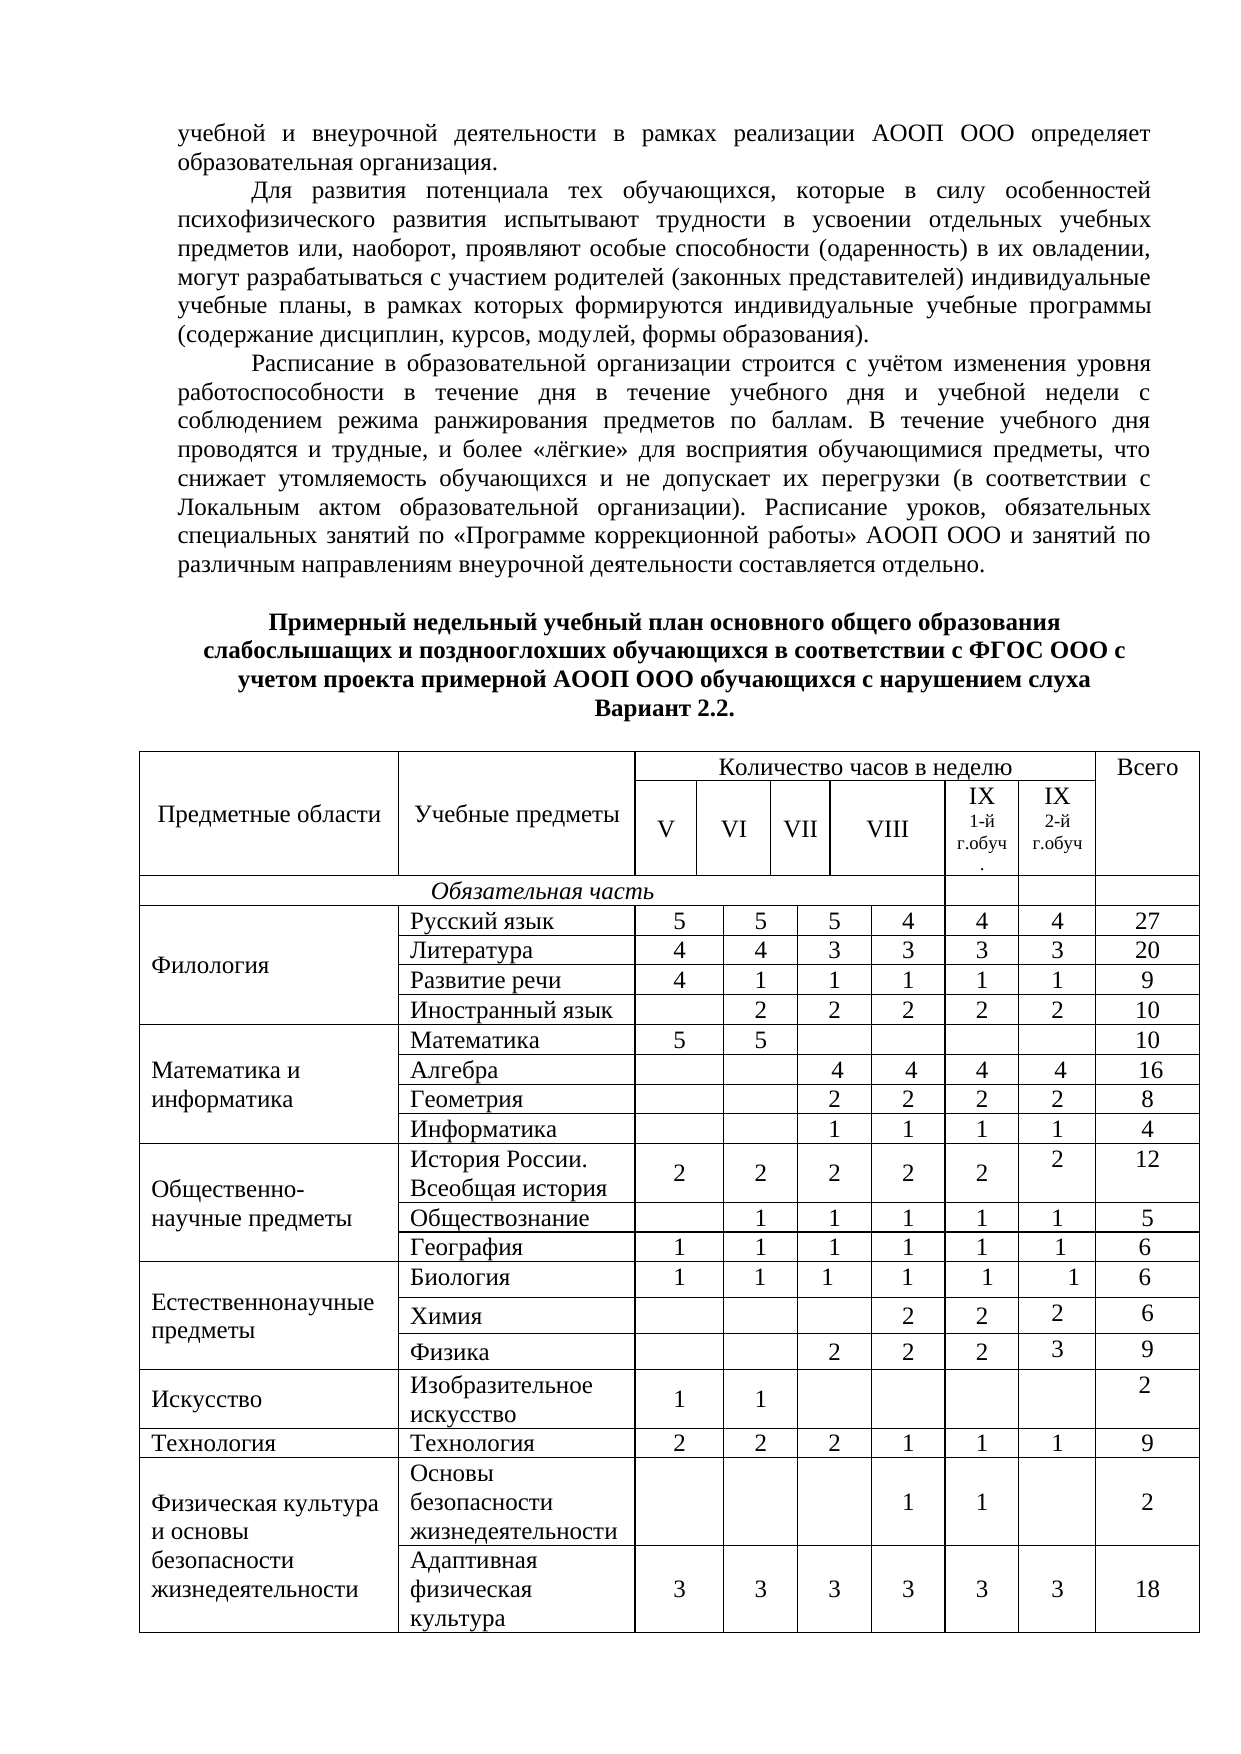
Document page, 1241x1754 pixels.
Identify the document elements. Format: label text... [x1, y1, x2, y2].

table_header Количество часов в неделю [636, 752, 1095, 780]
table_cell 27 [1096, 906, 1199, 934]
table_cell 5 [636, 1025, 723, 1054]
table_cell 2 [636, 1429, 723, 1457]
table_cell [1019, 1370, 1095, 1427]
table_cell 9 [1096, 1429, 1199, 1457]
table_cell 1 [872, 965, 944, 994]
table_cell Иностранный язык [399, 995, 634, 1024]
table_cell 6 [1096, 1262, 1199, 1297]
table_cell 3 [724, 1546, 797, 1632]
table_cell 5 [636, 906, 723, 934]
table_cell 1 [872, 1458, 944, 1544]
table_cell 2 [1019, 1144, 1095, 1202]
table_header Учебные предметы [399, 752, 634, 875]
table_cell Общественно-научные предметы [140, 1144, 398, 1261]
table_cell [636, 1085, 723, 1113]
table_cell Физическая культура и основы безопасности жизнедеятельности [140, 1458, 398, 1632]
table_cell 4 [1019, 1055, 1095, 1083]
table_cell 2 [798, 1085, 871, 1113]
table_cell [798, 1458, 871, 1544]
table_cell 2 [1019, 1085, 1095, 1113]
table_cell [946, 1025, 1018, 1054]
table_cell Технология [140, 1429, 398, 1457]
table_cell 10 [1096, 995, 1199, 1024]
table_cell 5 [798, 906, 871, 934]
table_cell 5 [724, 906, 797, 934]
table_cell Геометрия [399, 1085, 634, 1113]
table_cell [636, 1334, 723, 1369]
table_header Всего [1096, 752, 1199, 875]
table_cell IX 2-й г.обуч [1019, 781, 1095, 875]
table_cell 1 [872, 1203, 944, 1231]
table_cell 4 [798, 1055, 871, 1083]
table_cell Филология [140, 906, 398, 1024]
table_cell Математика [399, 1025, 634, 1054]
table_cell 1 [798, 1233, 871, 1261]
table_cell 3 [798, 1546, 871, 1632]
table_cell 9 [1096, 965, 1199, 994]
table_cell Изобразительное искусство [399, 1370, 634, 1427]
table_cell Физика [399, 1334, 634, 1369]
table_cell 2 [798, 1334, 871, 1369]
table_cell Естественнонаучные предметы [140, 1262, 398, 1369]
table_cell 2 [1019, 995, 1095, 1024]
table_cell 1 [1019, 1262, 1095, 1297]
table_cell 1 [636, 1262, 723, 1297]
table_cell 3 [1019, 1546, 1095, 1632]
table_cell 4 [946, 906, 1018, 934]
table_cell 1 [724, 965, 797, 994]
table_cell [798, 1298, 871, 1333]
table_cell [798, 1025, 871, 1054]
table_cell 10 [1096, 1025, 1199, 1054]
table_cell 4 [636, 936, 723, 964]
table_cell [946, 876, 1018, 905]
table_cell 8 [1096, 1085, 1199, 1113]
table_cell 3 [798, 936, 871, 964]
table_cell 1 [636, 1233, 723, 1261]
table_cell 1 [724, 1203, 797, 1231]
table_cell [724, 1085, 797, 1113]
table_cell 2 [724, 1429, 797, 1457]
table_cell История России. Всеобщая история [399, 1144, 634, 1202]
table_cell 2 [1096, 1370, 1199, 1427]
table_cell 3 [946, 1546, 1018, 1632]
table_cell 5 [724, 1025, 797, 1054]
table_cell 1 [1019, 1114, 1095, 1143]
table_cell [636, 1055, 723, 1083]
table_cell [872, 1025, 944, 1054]
table_cell [636, 995, 723, 1024]
table_cell 2 [636, 1144, 723, 1202]
table_cell 4 [1019, 906, 1095, 934]
table_cell 2 [946, 1334, 1018, 1369]
table_cell Информатика [399, 1114, 634, 1143]
table_cell 1 [946, 965, 1018, 994]
table_cell 1 [798, 965, 871, 994]
table_cell [798, 1370, 871, 1427]
table_cell 1 [798, 1262, 871, 1297]
table_cell [1019, 1025, 1095, 1054]
table_cell 4 [872, 1055, 944, 1083]
table_cell Искусство [140, 1370, 398, 1427]
table_cell 1 [872, 1429, 944, 1457]
table_cell 9 [1096, 1334, 1199, 1369]
table_cell [724, 1458, 797, 1544]
table_cell [636, 1298, 723, 1333]
table_cell 16 [1096, 1055, 1199, 1083]
table_cell 2 [1096, 1458, 1199, 1544]
table_cell VI [697, 781, 770, 875]
table_cell Развитие речи [399, 965, 634, 994]
table_cell 1 [798, 1114, 871, 1143]
table_cell 2 [946, 1298, 1018, 1333]
table_cell 1 [1019, 965, 1095, 994]
table_cell 4 [724, 936, 797, 964]
table_cell 6 [1096, 1233, 1199, 1261]
table_cell V [636, 781, 696, 875]
table_cell Биология [399, 1262, 634, 1297]
text Расписание в образовательной организации строится с учётом изменения уровня работоспособности в течение дня в течение учебного дня и учебной недели с соблюдением режима ранжирования предметов по баллам. В течение учебного дня проводятся и трудные, и более «лёгкие» для восприятия обучающимися предметы, что снижает утомляемость обучающихся и не допускает их перегрузки (в соответствии с Локальным актом образовательной организации). Расписание уроков, обязательных специальных занятий по «Программе коррекционной работы» АООП ООО и занятий по различным направлениям внеурочной деятельности составляется отдельно. [177, 348, 1152, 578]
table_cell 1 [724, 1233, 797, 1261]
table_cell [636, 1458, 723, 1544]
table_cell 4 [946, 1055, 1018, 1083]
table_cell Основы безопасности жизнедеятельности [399, 1458, 634, 1544]
table_cell 1 [946, 1458, 1018, 1544]
table_cell [724, 1334, 797, 1369]
table_cell 2 [946, 1085, 1018, 1113]
table_cell VIII [831, 781, 944, 875]
table_cell 1 [1019, 1233, 1095, 1261]
table_cell [872, 1370, 944, 1427]
table_cell 20 [1096, 936, 1199, 964]
table_cell 2 [1019, 1298, 1095, 1333]
table_cell Математика и информатика [140, 1025, 398, 1143]
table_cell 3 [872, 936, 944, 964]
table_header Предметные области [140, 752, 398, 875]
table_cell 1 [872, 1114, 944, 1143]
table_cell 2 [724, 995, 797, 1024]
text Для развития потенциала тех обучающихся, которые в силу особенностей психофизического развития испытывают трудности в усвоении отдельных учебных предметов или, наоборот, проявляют особые способности (одаренность) в их овладении, могут разрабатываться с участием родителей (законных представителей) индивидуальные учебные планы, в рамках которых формируются индивидуальные учебные программы (содержание дисциплин, курсов, модулей, формы образования). [177, 176, 1152, 348]
table_cell 2 [798, 1144, 871, 1202]
table_cell Технология [399, 1429, 634, 1457]
table_cell 1 [946, 1429, 1018, 1457]
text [177, 118, 1152, 176]
table_cell [1019, 1458, 1095, 1544]
table_cell [724, 1055, 797, 1083]
table_cell 2 [946, 995, 1018, 1024]
table_cell 4 [636, 965, 723, 994]
table_cell 1 [798, 1203, 871, 1231]
table_cell VII [771, 781, 829, 875]
table_cell География [399, 1233, 634, 1261]
table_cell 1 [946, 1233, 1018, 1261]
table_cell [636, 1203, 723, 1231]
table_cell [1096, 876, 1199, 905]
table_cell 2 [724, 1144, 797, 1202]
table_cell 2 [798, 995, 871, 1024]
table_cell Русский язык [399, 906, 634, 934]
table_cell 2 [872, 1144, 944, 1202]
table_cell 2 [946, 1144, 1018, 1202]
table_cell 18 [1096, 1546, 1199, 1632]
table_cell Обязательная часть [140, 876, 944, 905]
table_cell 1 [946, 1203, 1018, 1231]
table_cell Химия [399, 1298, 634, 1333]
table_cell [724, 1114, 797, 1143]
table_cell IX 1-й г.обуч. [946, 781, 1018, 875]
table_cell 6 [1096, 1298, 1199, 1333]
table_cell 4 [1096, 1114, 1199, 1143]
table_cell [636, 1114, 723, 1143]
table_cell Литература [399, 936, 634, 964]
table_cell Обществознание [399, 1203, 634, 1231]
table_cell 3 [946, 936, 1018, 964]
table_cell 1 [724, 1370, 797, 1427]
table_cell 1 [872, 1233, 944, 1261]
table_cell 3 [1019, 936, 1095, 964]
table_cell 4 [872, 906, 944, 934]
table_cell 3 [1019, 1334, 1095, 1369]
table_cell 5 [1096, 1203, 1199, 1231]
table_cell 1 [724, 1262, 797, 1297]
text Примерный недельный учебный план основного общего образования слабослышащих и позднооглохших обучающихся в соответствии с ФГОС ООО с учетом проекта примерной АООП ООО обучающихся с нарушением слуха [177, 607, 1152, 693]
table_cell Алгебра [399, 1055, 634, 1083]
table_cell 1 [1019, 1429, 1095, 1457]
table_cell 1 [946, 1262, 1018, 1297]
table_cell 1 [1019, 1203, 1095, 1231]
table_cell 2 [798, 1429, 871, 1457]
table_cell 2 [872, 1085, 944, 1113]
table_cell 2 [872, 995, 944, 1024]
table_cell 1 [946, 1114, 1018, 1143]
table_cell 2 [872, 1334, 944, 1369]
table_cell 3 [636, 1546, 723, 1632]
table_cell [946, 1370, 1018, 1427]
table_cell 1 [636, 1370, 723, 1427]
table_cell 2 [872, 1298, 944, 1333]
table_cell Адаптивная физическая культура [399, 1546, 634, 1632]
table_cell 3 [872, 1546, 944, 1632]
table_cell [1019, 876, 1095, 905]
table_cell [724, 1298, 797, 1333]
text Вариант 2.2. [177, 693, 1152, 722]
table_cell 12 [1096, 1144, 1199, 1202]
table_cell 1 [872, 1262, 944, 1297]
